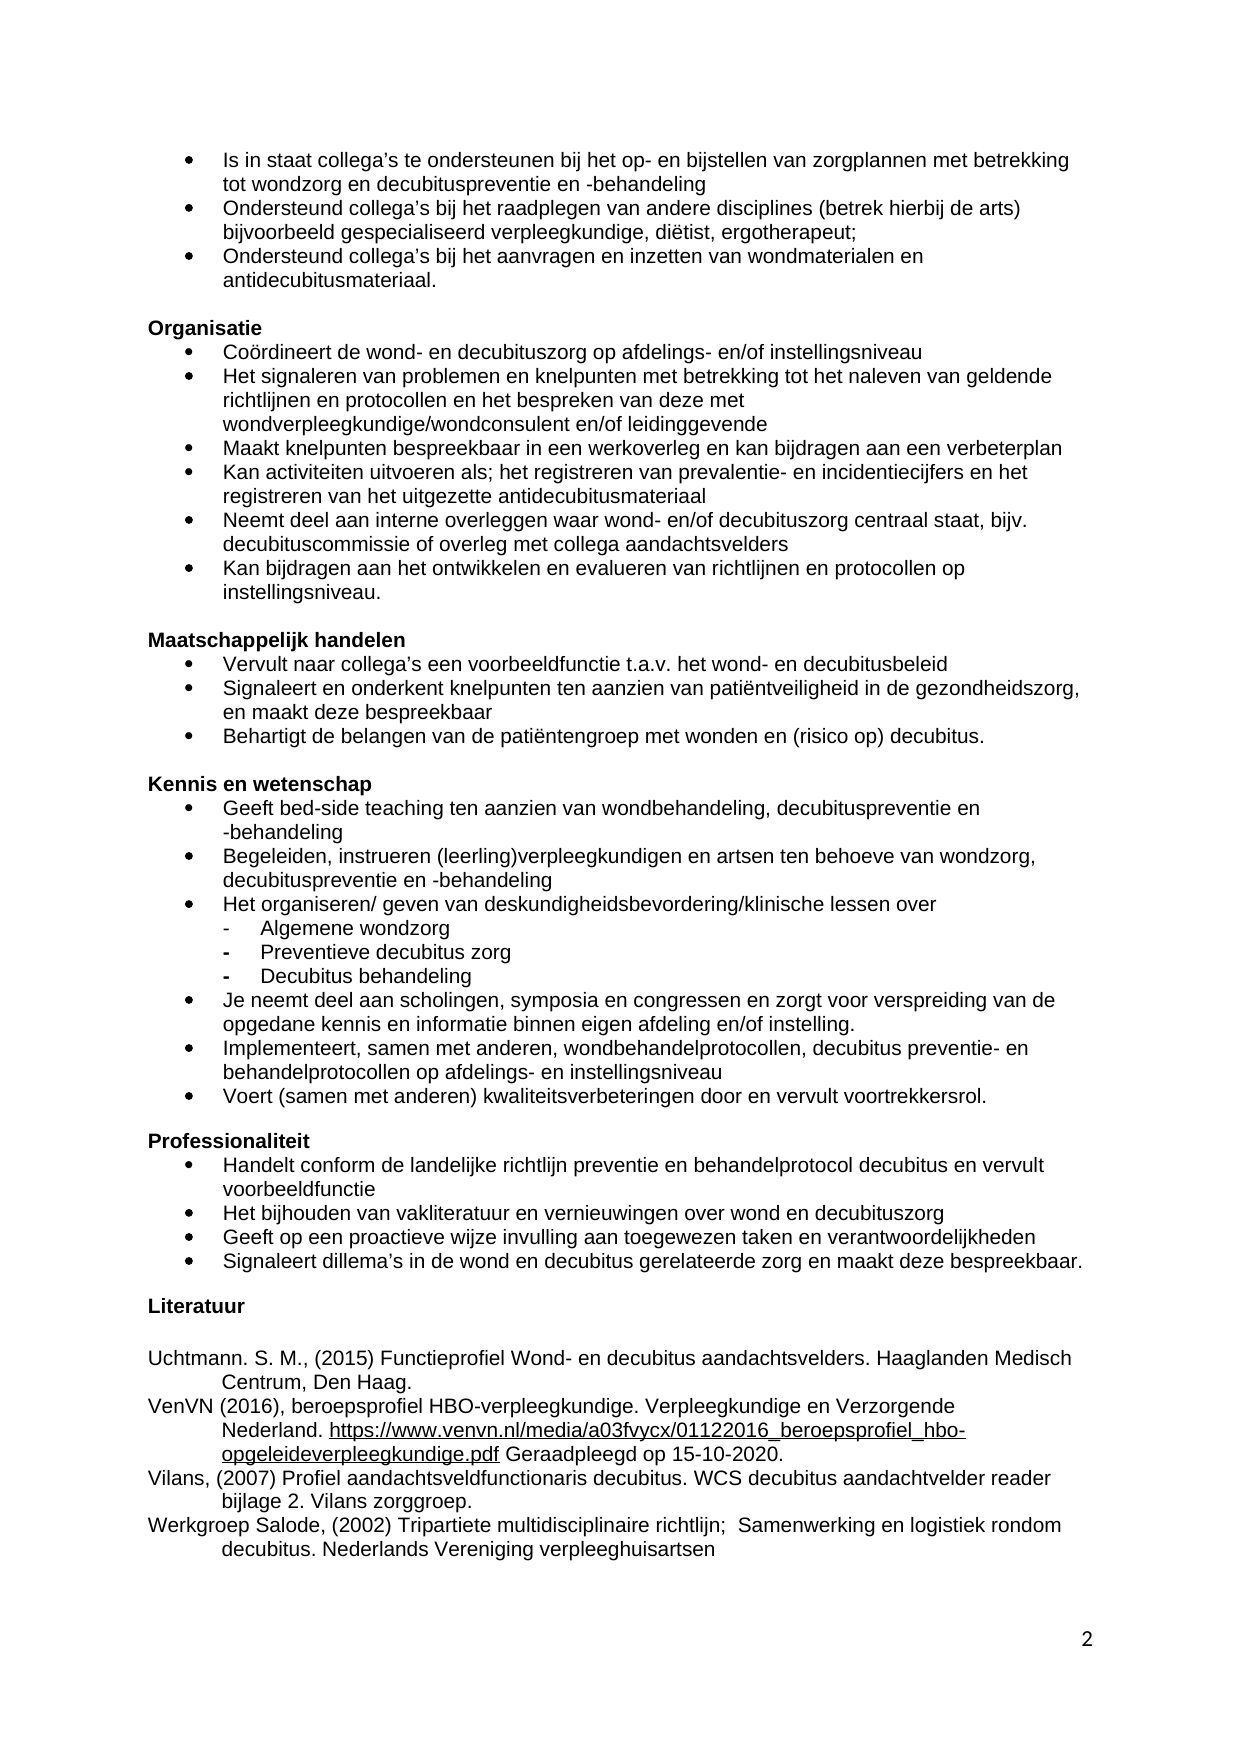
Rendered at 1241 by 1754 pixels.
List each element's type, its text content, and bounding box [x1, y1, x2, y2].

list Ondersteund collega’s bij het raadplegen van andere disciplines (betrek hierbij de arts) bijvoorbeeld gespecialiseerd verpleegkundige, diëtist, ergotherapeut; [185, 196, 1093, 244]
list Signaleert en onderkent knelpunten ten aanzien van patiëntveiligheid in de gezondheidszorg, en maakt deze bespreekbaar [185, 676, 1093, 724]
list Je neemt deel aan scholingen, symposia en congressen en zorgt voor verspreiding van de opgedane kennis en informatie binnen eigen afdeling en/of instelling. [185, 988, 1093, 1036]
text Vilans, (2007) Profiel aandachtsveldfunctionaris decubitus. WCS decubitus aandachtvelder reader bijlage 2. Vilans zorggroep. [148, 1465, 1093, 1513]
list Decubitus behandeling [223, 964, 1093, 988]
list Implementeert, samen met anderen, wondbehandelprotocollen, decubitus preventie- en behandelprotocollen op afdelings- en instellingsniveau [185, 1036, 1093, 1084]
list -behandeling [223, 820, 1093, 844]
list Signaleert dillema’s in de wond en decubitus gerelateerde zorg en maakt deze bespreekbaar. [185, 1249, 1093, 1273]
text Maatschappelijk handelen [148, 628, 1093, 652]
list Maakt knelpunten bespreekbaar in een werkoverleg en kan bijdragen aan een verbeterplan [185, 436, 1093, 460]
list Voert (samen met anderen) kwaliteitsverbeteringen door en vervult voortrekkersrol. [185, 1084, 1093, 1108]
list Neemt deel aan interne overleggen waar wond- en/of decubituszorg centraal staat, bijv. decubituscommissie of overleg met collega aandachtsvelders [185, 508, 1107, 556]
list Handelt conform de landelijke richtlijn preventie en behandelprotocol decubitus en vervult voorbeeldfunctie [185, 1153, 1093, 1201]
text Literatuur [148, 1294, 1093, 1346]
list Geeft op een proactieve wijze invulling aan toegewezen taken en verantwoordelijkheden [185, 1225, 1093, 1249]
list Kan bijdragen aan het ontwikkelen en evalueren van richtlijnen en protocollen op instellingsniveau. [185, 556, 1093, 604]
text Professionaliteit [148, 1129, 1093, 1153]
text Kennis en wetenschap [148, 748, 1093, 796]
list Kan activiteiten uitvoeren als; het registreren van prevalentie- en incidentiecijfers en het registreren van het uitgezette antidecubitusmateriaal [185, 460, 1093, 508]
list Is in staat collega’s te ondersteunen bij het op- en bijstellen van zorgplannen met betrekking tot wondzorg en decubituspreventie en -behandeling [185, 148, 1093, 196]
text VenVN (2016), beroepsprofiel HBO-verpleegkundige. Verpleegkundige en Verzorgende Nederland. https://www.venvn.nl/media/a03fvycx/01122016_beroepsprofiel_hbo- opgeleideverpleegkundige.pdf Geraadpleegd op 15-10-2020. [148, 1393, 1093, 1465]
list Het signaleren van problemen en knelpunten met betrekking tot het naleven van geldende richtlijnen en protocollen en het bespreken van deze met wondverpleegkundige/wondconsulent en/of leidinggevende [185, 364, 1093, 436]
text Werkgroep Salode, (2002) Tripartiete multidisciplinaire richtlijn; Samenwerking en logistiek rondom decubitus. Nederlands Vereniging verpleeghuisartsen [148, 1513, 1093, 1561]
list Vervult naar collega’s een voorbeeldfunctie t.a.v. het wond- en decubitusbeleid [185, 652, 1093, 676]
text Organisatie [148, 292, 1093, 339]
list Begeleiden, instrueren (leerling)verpleegkundigen en artsen ten behoeve van wondzorg, decubituspreventie en -behandeling [185, 844, 1093, 892]
list Algemene wondzorg [223, 916, 1093, 940]
list Het bijhouden van vakliteratuur en vernieuwingen over wond en decubituszorg [185, 1201, 1093, 1225]
list Ondersteund collega’s bij het aanvragen en inzetten van wondmaterialen en antidecubitusmateriaal. [185, 244, 1093, 292]
list Coördineert de wond- en decubituszorg op afdelings- en/of instellingsniveau [185, 339, 1093, 364]
list Preventieve decubitus zorg [223, 940, 1093, 964]
text Uchtmann. S. M., (2015) Functieprofiel Wond- en decubitus aandachtsvelders. Haaglanden Medisch Centrum, Den Haag. [148, 1346, 1093, 1393]
list Geeft bed-side teaching ten aanzien van wondbehandeling, decubituspreventie en [185, 796, 1093, 820]
list Het organiseren/ geven van deskundigheidsbevordering/klinische lessen over [185, 892, 1093, 916]
list Behartigt de belangen van de patiëntengroep met wonden en (risico op) decubitus. [185, 724, 1093, 748]
